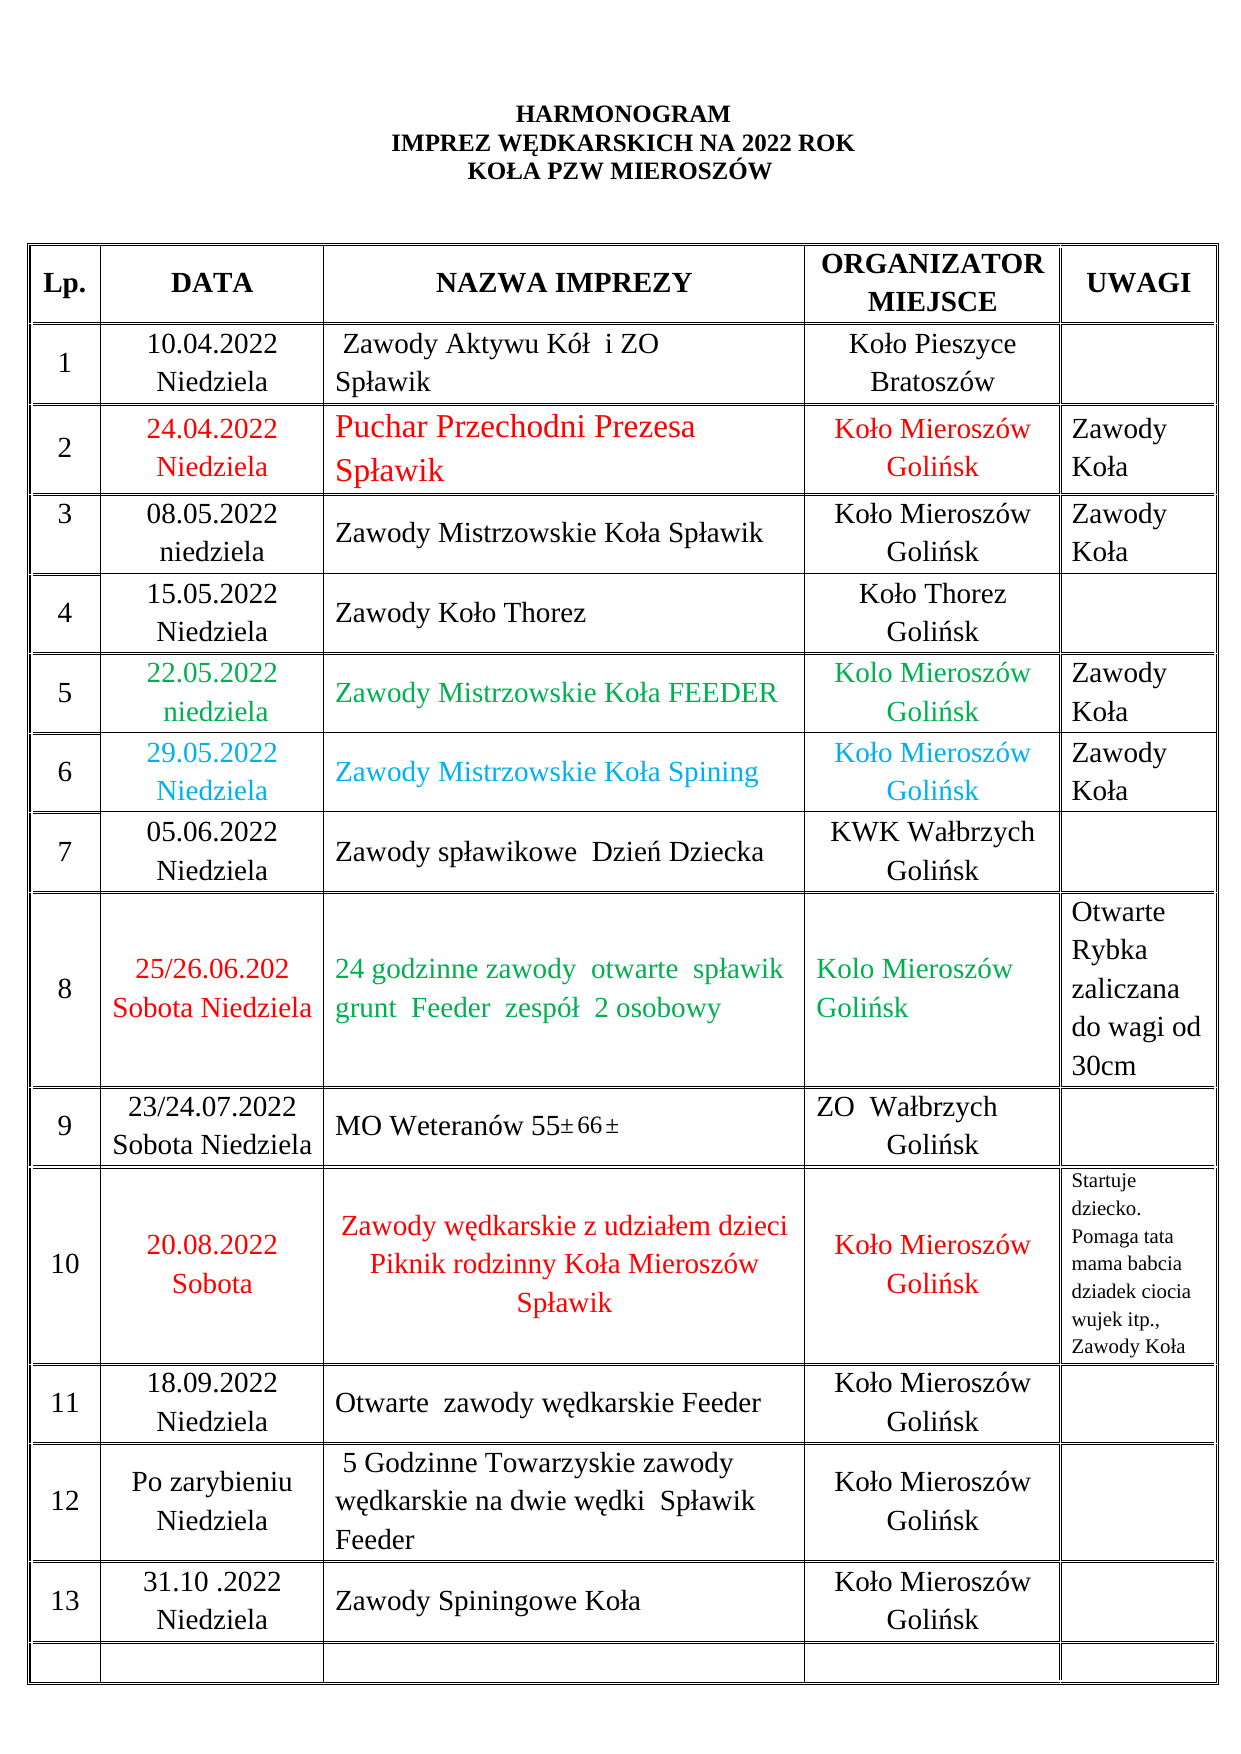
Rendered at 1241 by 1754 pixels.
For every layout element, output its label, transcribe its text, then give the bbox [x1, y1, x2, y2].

table_cell 05.06.2022 Niedziela [101, 812, 323, 891]
table_cell 18.09.2022 Niedziela [101, 1366, 323, 1442]
table_cell 23/24.07.2022 Sobota Niedziela [101, 1089, 323, 1165]
table_cell 10.04.2022 Niedziela [101, 325, 323, 403]
table_cell [1062, 1442, 1216, 1560]
table_cell 29.05.2022 Niedziela [101, 733, 323, 811]
table_cell Koło Thorez Golińsk [805, 574, 1059, 652]
table_cell Zawody Spiningowe Koła [324, 1563, 804, 1641]
table_cell 5 [29, 652, 100, 732]
table_cell 20.08.2022 Sobota [101, 1169, 323, 1362]
table_cell 5 Godzinne Towarzyskie zawody wędkarskie na dwie wędki Spławik Feeder [324, 1445, 804, 1560]
table_cell [805, 1644, 1060, 1682]
text HARMONOGRAM [41, 99, 1205, 128]
table_cell 9 [31, 1086, 100, 1165]
table_cell Koło Mieroszów Golińsk [805, 1169, 1059, 1362]
table_cell [324, 1644, 804, 1682]
table_cell [31, 1641, 100, 1682]
table_cell 15.05.2022 Niedziela [101, 574, 323, 652]
table_cell 2 [29, 403, 100, 493]
table_cell 10 [29, 1165, 100, 1362]
table_cell ZO Wałbrzych Golińsk [805, 1089, 1059, 1165]
table_cell Kolo Mieroszów Golińsk [805, 655, 1059, 732]
table_cell 24.04.2022 Niedziela [101, 406, 323, 493]
table_cell 7 [29, 811, 100, 891]
text IMPREZ WĘDKARSKICH NA 2022 ROK [41, 128, 1205, 156]
table_cell 08.05.2022 niedziela [101, 496, 323, 573]
table_header ORGANIZATOR MIEJSCE [805, 246, 1060, 322]
table_cell Zawody Mistrzowskie Koła FEEDER [324, 655, 804, 732]
table_cell 3 [31, 493, 100, 573]
table_header UWAGI [1060, 246, 1216, 322]
table_cell Zawody Koło Thorez [324, 574, 804, 652]
text KOŁA PZW MIEROSZÓW [41, 156, 1205, 185]
table_cell 22.05.2022 niedziela [101, 655, 323, 732]
table_cell [1062, 812, 1216, 891]
table_cell Zawody Koła [1062, 733, 1216, 811]
table_cell 8 [31, 891, 100, 1086]
table_cell 24 godzinne zawody otwarte spławik grunt Feeder zespół 2 osobowy [324, 894, 804, 1086]
table_cell Koło Mieroszów Golińsk [805, 496, 1059, 573]
table_cell Zawody wędkarskie z udziałem dzieci Piknik rodzinny Koła Mieroszów Spławik [324, 1169, 804, 1362]
table_cell [1060, 1560, 1217, 1641]
table_cell Zawody Koła [1062, 493, 1216, 573]
table_cell Puchar Przechodni Prezesa Spławik [324, 406, 804, 493]
table_cell 11 [31, 1363, 100, 1442]
table_cell Koło Mieroszów Golińsk [805, 1366, 1059, 1442]
table_cell Zawody Aktywu Kół i ZO Spławik [324, 325, 804, 403]
table_cell Startuje dziecko. Pomaga tata mama babcia dziadek ciocia wujek itp., Zawody Koła [1060, 1165, 1217, 1362]
table_header Lp. [31, 246, 100, 322]
table_cell Zawody Mistrzowskie Koła Spining [324, 733, 804, 811]
table_cell Zawody Koła [1060, 403, 1217, 493]
table_cell Koło Mieroszów Golińsk [805, 406, 1059, 493]
table_cell 12 [31, 1442, 100, 1560]
table_cell Koło Mieroszów Golińsk [805, 733, 1059, 811]
table_cell 25/26.06.202 Sobota Niedziela [101, 894, 323, 1086]
table_cell 1 [29, 322, 100, 403]
table_cell Otwarte Rybka zaliczana do wagi od 30cm [1062, 891, 1216, 1086]
table_cell [1062, 574, 1216, 652]
table_cell Zawody Koła [1060, 652, 1217, 732]
table_cell 31.10 .2022 Niedziela [101, 1563, 323, 1641]
table_cell KWK Wałbrzych Golińsk [805, 812, 1059, 891]
table_cell [101, 1644, 323, 1682]
table_cell Zawody spławikowe Dzień Dziecka [324, 812, 804, 891]
table_cell MO Weteranów 55 [324, 1089, 804, 1165]
table_cell [1060, 1641, 1216, 1682]
table_cell 13 [29, 1560, 100, 1641]
table_cell 4 [29, 573, 100, 652]
table_header NAZWA IMPREZY [324, 246, 804, 322]
table_cell Koło Mieroszów Golińsk [805, 1563, 1059, 1641]
table_cell [1062, 1363, 1216, 1442]
table_cell [1060, 322, 1217, 403]
table_cell 6 [31, 732, 100, 811]
table_cell Kolo Mieroszów Golińsk [805, 894, 1059, 1086]
table_header DATA [101, 246, 323, 322]
table_cell Otwarte zawody wędkarskie Feeder [324, 1366, 804, 1442]
table_cell [1062, 1086, 1216, 1165]
table_cell Po zarybieniu Niedziela [101, 1445, 323, 1560]
table_cell Zawody Mistrzowskie Koła Spławik [324, 496, 804, 573]
table_cell Koło Mieroszów Golińsk [805, 1445, 1059, 1560]
table_cell Koło Pieszyce Bratoszów [805, 325, 1059, 403]
